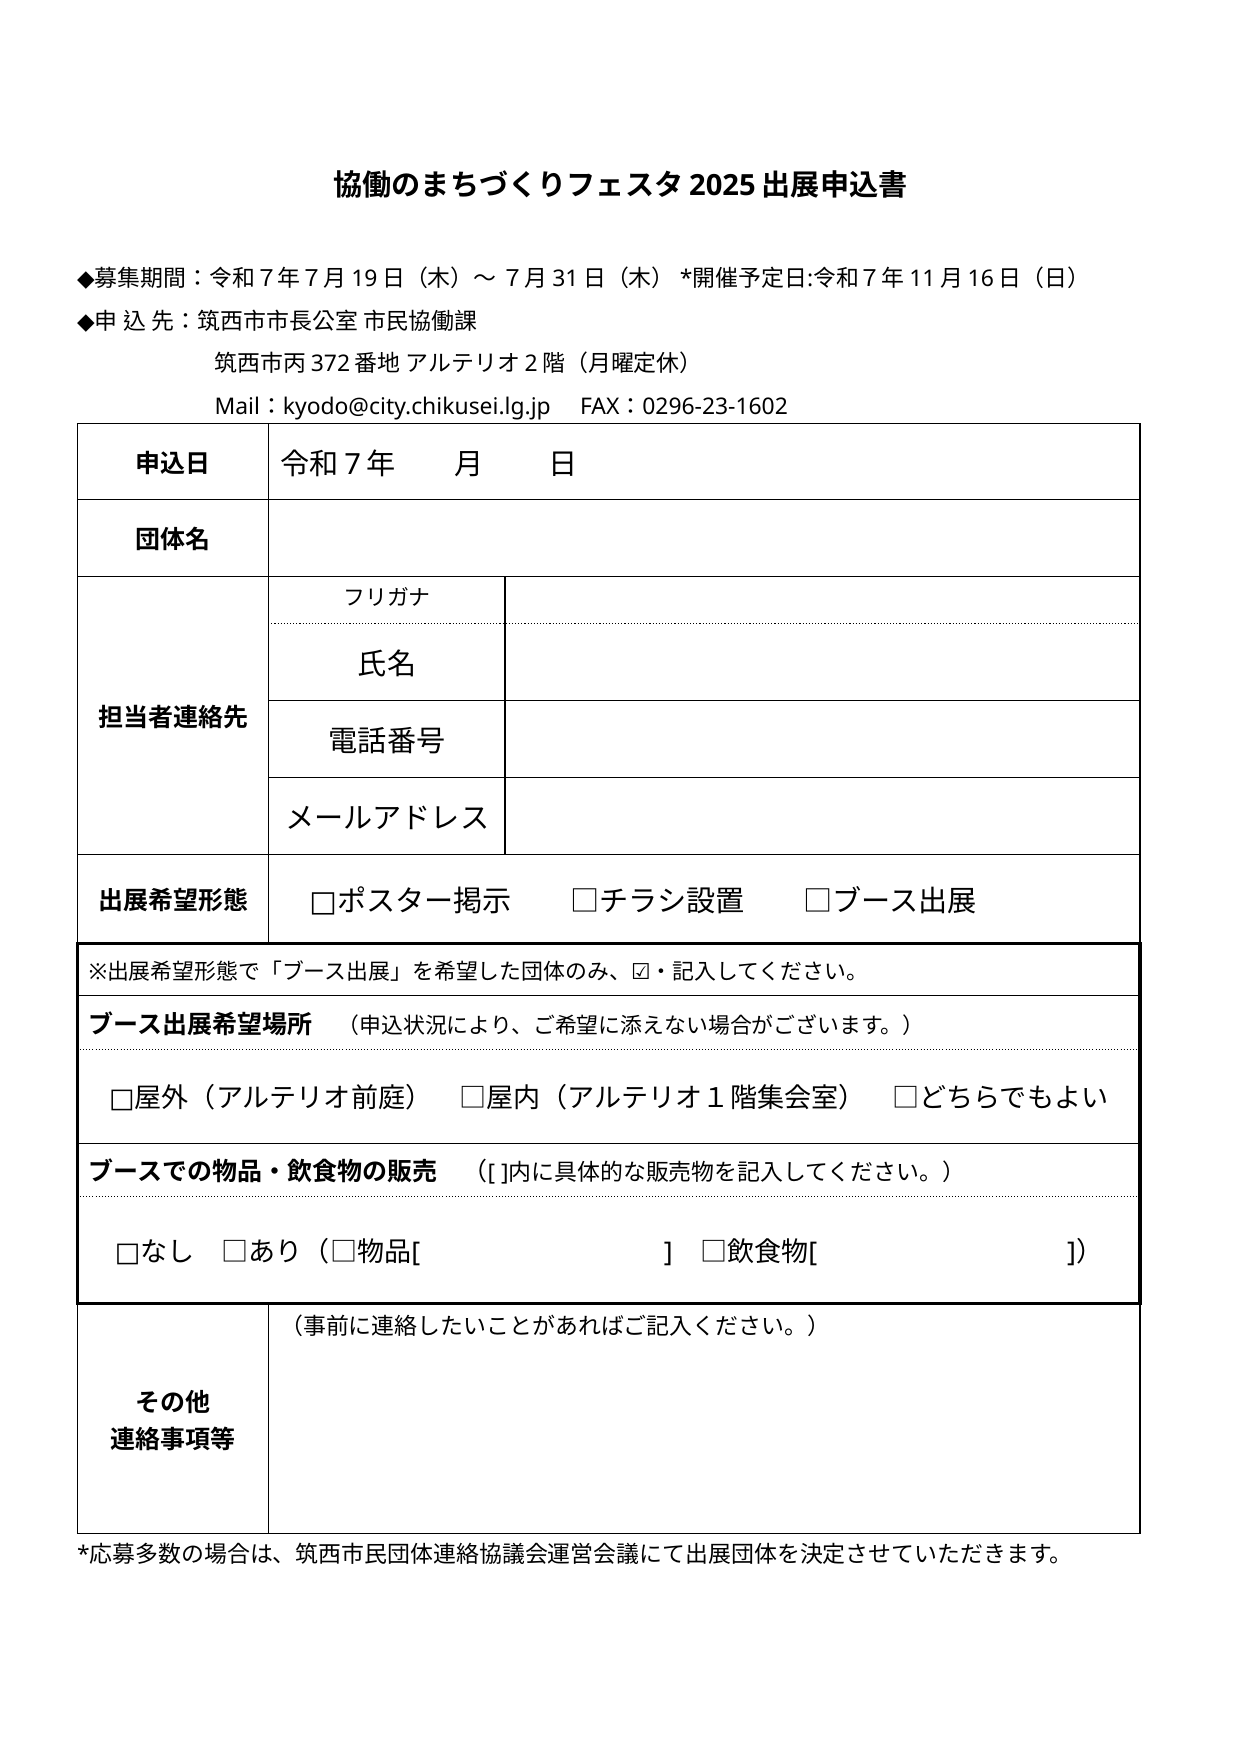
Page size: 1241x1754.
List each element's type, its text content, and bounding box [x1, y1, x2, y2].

table_cell 出展希望形態 [78, 855, 268, 942]
table_cell 団体名 [78, 500, 268, 576]
table_cell フリガナ [269, 577, 504, 623]
table_cell ブースでの物品・飲食物の販売 （[ ]内に具体的な販売物を記入してください。） [79, 1144, 1138, 1196]
table_cell 電話番号 [269, 701, 504, 777]
table_header 令和7年 月 日 [269, 424, 1139, 499]
table_cell 担当者連絡先 [78, 577, 268, 854]
table_cell □ポスター掲示 □チラシ設置 □ブース出展 [269, 855, 1139, 942]
table_cell □屋外（アルテリオ前庭） □屋内（アルテリオ１階集会室） □どちらでもよい [79, 1049, 1138, 1143]
text 筑西市丙372番地 アルテリオ2階（月曜定休） [77, 343, 1163, 381]
text Mail：kyodo@city.chikusei.lg.jp FAX：0296-23-1602 [77, 386, 1163, 423]
text 協働のまちづくりフェスタ2025出展申込書 [77, 146, 1163, 221]
text ◆申込先：筑西市市長公室 市民協働課 [77, 301, 1163, 338]
text ◆募集期間：令和７年７月19日（木）～ ７月31日（木） *開催予定日:令和７年11月16日（日） [77, 258, 1163, 296]
table_cell [506, 778, 1139, 854]
table_cell [506, 577, 1139, 623]
text *応募多数の場合は、筑西市民団体連絡協議会運営会議にて出展団体を決定させていただきます。 [77, 1534, 1163, 1571]
table_cell ※出展希望形態で「ブース出展」を希望した団体のみ、☑・記入してください。 [79, 945, 1138, 995]
table_cell メールアドレス [269, 778, 504, 854]
table_cell [269, 500, 1139, 576]
table_cell □なし □あり（□物品[ ] □飲食物[ ]） [79, 1196, 1138, 1302]
table_cell その他 連絡事項等 [78, 1305, 268, 1533]
table_header 申込日 [78, 424, 268, 499]
table_cell （事前に連絡したいことがあればご記入ください。） [269, 1305, 1139, 1533]
table_cell [506, 623, 1139, 700]
table_cell [506, 701, 1139, 777]
table_cell 氏名 [269, 623, 504, 700]
table_cell ブース出展希望場所 （申込状況により、ご希望に添えない場合がございます。） [79, 996, 1138, 1048]
